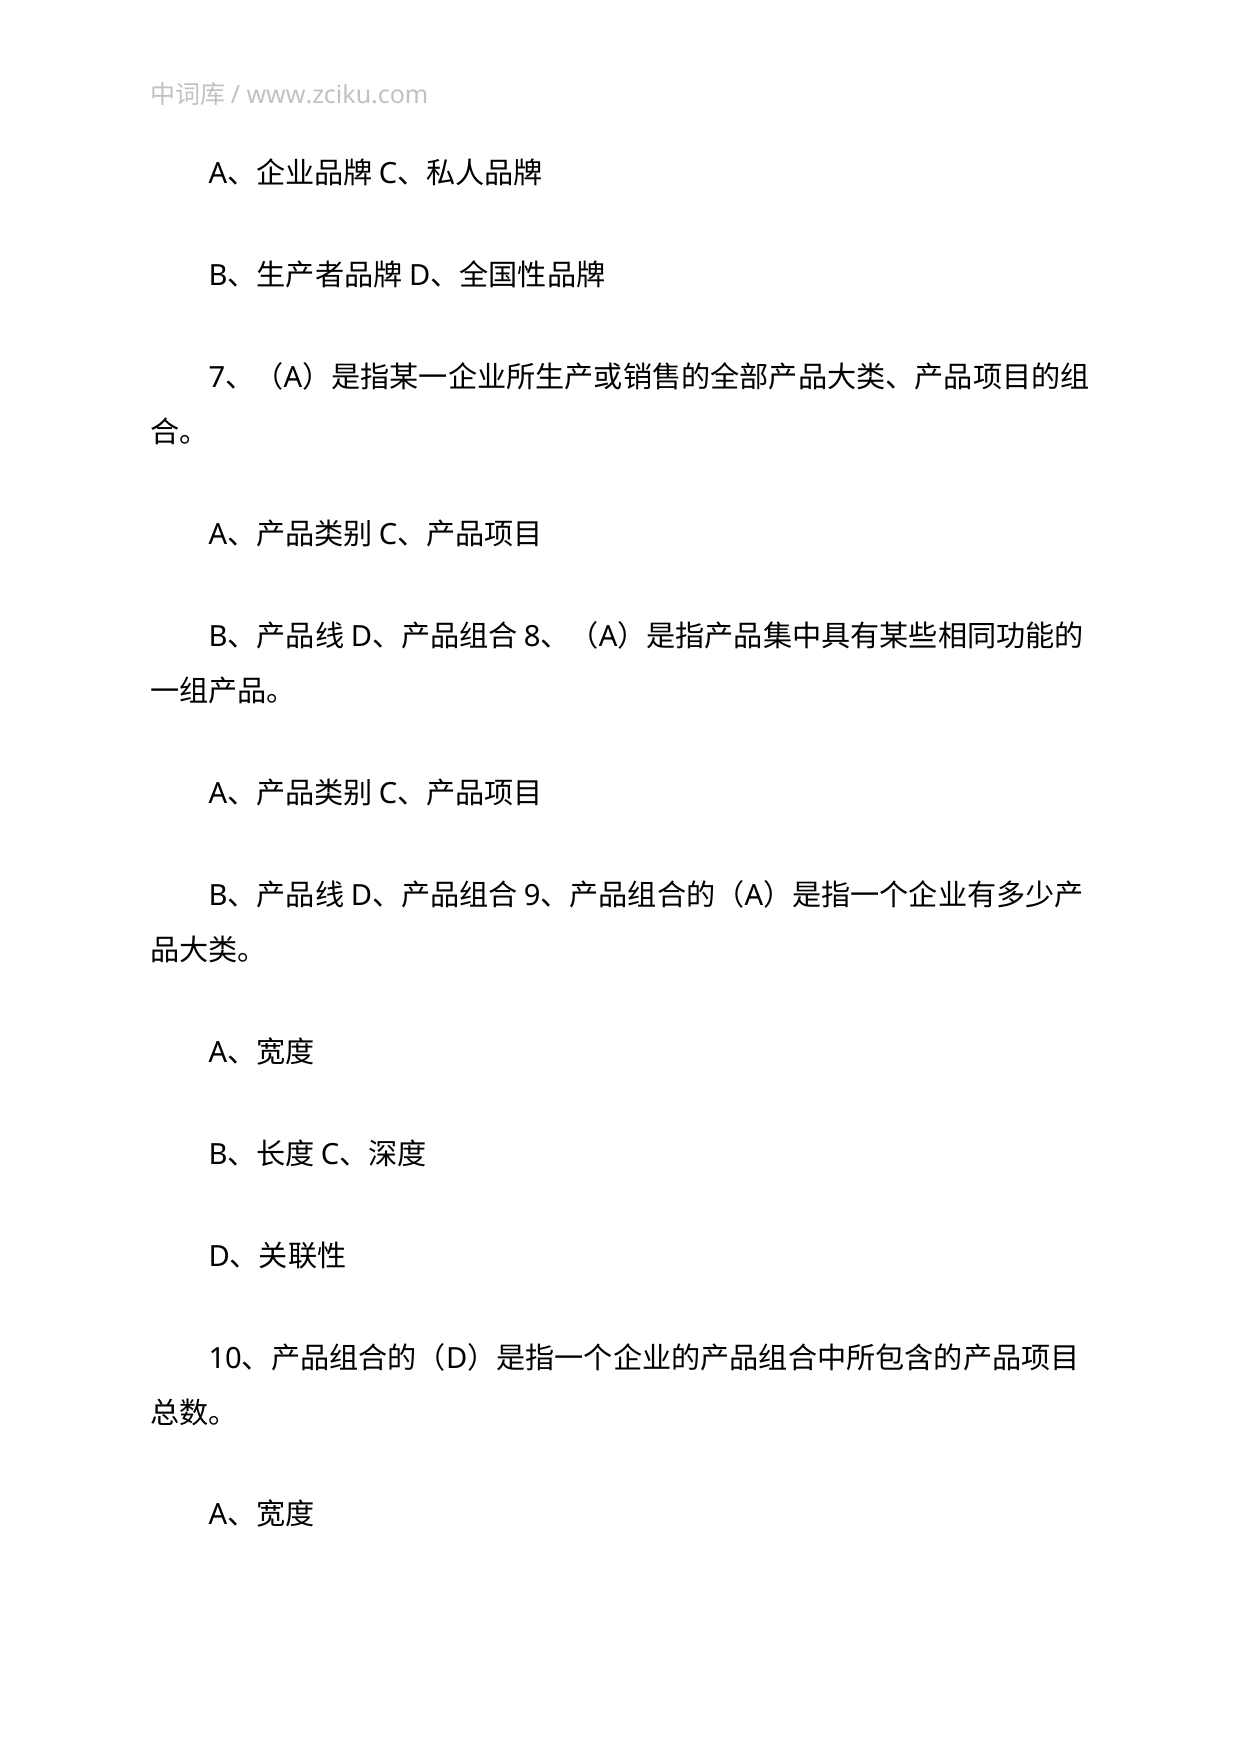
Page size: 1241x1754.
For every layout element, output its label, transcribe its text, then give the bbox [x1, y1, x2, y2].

text A、宽度 [150, 1028, 1090, 1071]
text A、宽度 [150, 1491, 1090, 1533]
text 10、产品组合的（D）是指一个企业的产品组合中所包含的产品项目总数。 [150, 1334, 1090, 1431]
text D、关联性 [150, 1232, 1090, 1274]
text A、产品类别C、产品项目 [150, 769, 1090, 812]
text A、企业品牌C、私人品牌 [150, 150, 1090, 192]
text B、长度C、深度 [150, 1130, 1090, 1173]
text B、产品线 D、产品组合9、产品组合的（A）是指一个企业有多少产品大类。 [150, 871, 1090, 969]
text B、产品线 D、产品组合8、（A）是指产品集中具有某些相同功能的一组产品。 [150, 613, 1090, 710]
text B、生产者品牌 D、全国性品牌 [150, 252, 1090, 294]
text 7、（A）是指某一企业所生产或销售的全部产品大类、产品项目的组合。 [150, 354, 1090, 451]
text A、产品类别C、产品项目 [150, 511, 1090, 553]
